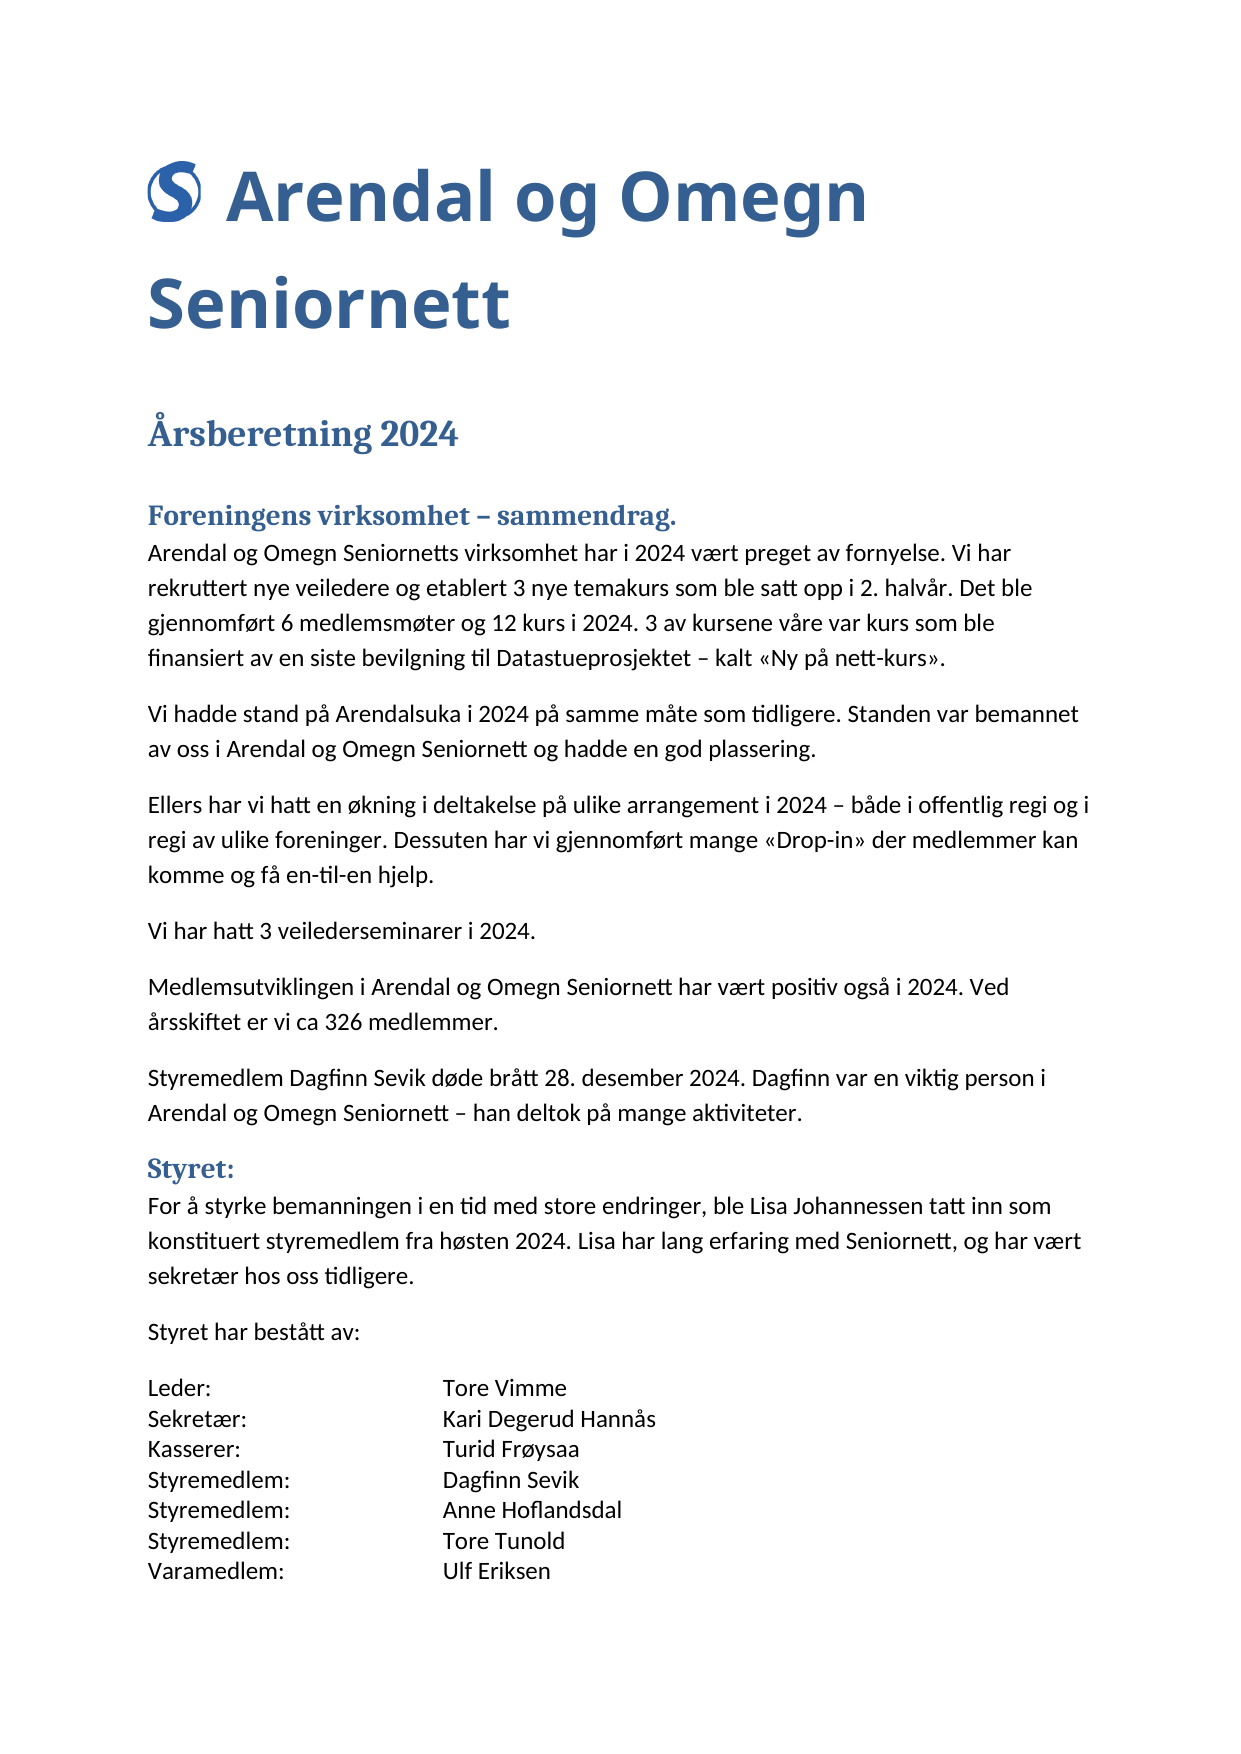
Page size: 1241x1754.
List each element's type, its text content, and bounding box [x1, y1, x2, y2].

text Ellers har vi hatt en økning i deltakelse på ulike arrangement i 2024 – både i offentlig regi og i regi av ulike foreninger. Dessuten har vi gjennomført mange «Drop-in» der medlemmer kan komme og få en-til-en hjelp. [148, 789, 1093, 890]
text Kasserer: Turid Frøysaa [148, 1433, 1093, 1464]
text Sekretær: Kari Degerud Hannås [148, 1403, 1093, 1433]
text Leder: Tore Vimme [148, 1372, 1093, 1403]
text Styret: For å styrke bemanningen i en tid med store endringer, ble Lisa Johannessen tatt inn som konstituert styremedlem fra høsten 2024. Lisa har lang erfaring med Seniornett, og har vært sekretær hos oss tidligere. [148, 1152, 1093, 1291]
subtitle Årsberetning 2024 [148, 413, 1093, 494]
text Styremedlem: Anne Hoflandsdal [148, 1494, 1093, 1525]
text Foreningens virksomhet – sammendrag. Arendal og Omegn Seniornetts virksomhet har i 2024 vært preget av fornyelse. Vi har rekruttert nye veiledere og etablert 3 nye temakurs som ble satt opp i 2. halvår. Det ble gjennomført 6 medlemsmøter og 12 kurs i 2024. 3 av kursene våre var kurs som ble finansiert av en siste bevilgning til Datastueprosjektet – kalt «Ny på nett-kurs». [148, 499, 1093, 673]
text Styremedlem: Tore Tunold [148, 1525, 1093, 1555]
text Vi hadde stand på Arendalsuka i 2024 på samme måte som tidligere. Standen var bemannet av oss i Arendal og Omegn Seniornett og hadde en god plassering. [148, 698, 1093, 764]
text Styremedlem Dagfinn Sevik døde brått 28. desember 2024. Dagfinn var en viktig person i Arendal og Omegn Seniornett – han deltok på mange aktiviteter. [148, 1062, 1093, 1127]
text Vi har hatt 3 veilederseminarer i 2024. [148, 915, 1093, 946]
text Varamedlem: Ulf Eriksen [148, 1555, 1093, 1586]
text Medlemsutviklingen i Arendal og Omegn Seniornett har vært positiv også i 2024. Ved årsskiftet er vi ca 326 medlemmer. [148, 971, 1093, 1036]
text Styret har bestått av: [148, 1316, 1093, 1347]
text Styremedlem: Dagfinn Sevik [148, 1464, 1093, 1494]
text Arendal og Omegn Seniornett [148, 148, 1093, 349]
